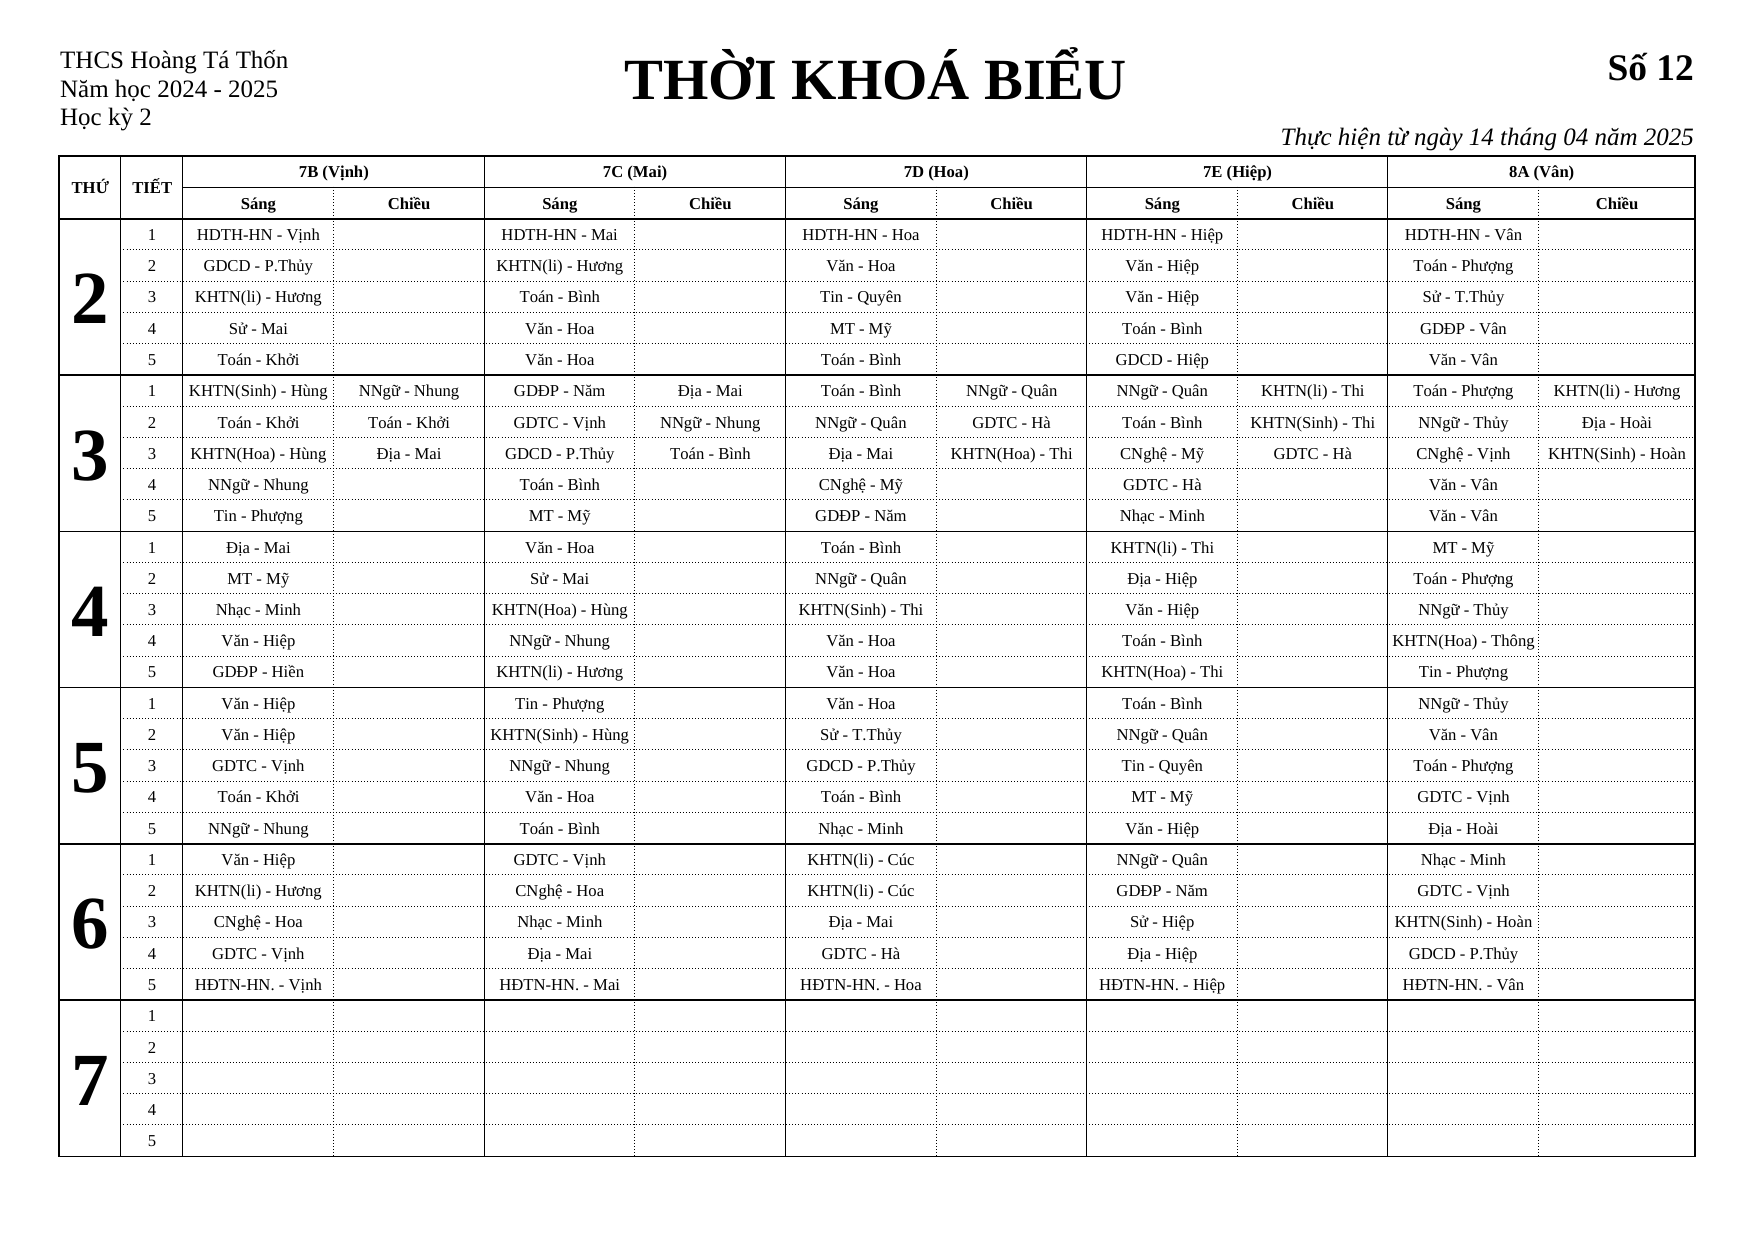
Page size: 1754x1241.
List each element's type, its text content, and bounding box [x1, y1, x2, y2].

table_cell [1539, 1124, 1694, 1156]
table_cell 2 [121, 1031, 182, 1062]
table_cell [1237, 343, 1387, 374]
table_cell [635, 281, 785, 312]
table_cell Toán - Bình [485, 812, 635, 843]
table_cell [1539, 845, 1694, 874]
table_cell Toán - Bình [786, 532, 936, 562]
table_cell Văn - Hoa [485, 781, 635, 812]
table_cell [936, 1001, 1086, 1031]
table_cell [333, 1062, 484, 1093]
table_cell [635, 1001, 785, 1031]
table_cell NNgữ - Nhung [183, 812, 333, 843]
table_cell Văn - Hiệp [183, 688, 333, 718]
table_cell 5 [121, 968, 182, 999]
table_cell Tin - Phượng [183, 499, 333, 531]
table_cell [635, 343, 785, 374]
table_header 8A (Vân) [1388, 157, 1694, 187]
table_cell Văn - Hiệp [1087, 281, 1237, 312]
table_cell [1539, 968, 1694, 999]
table_header 7B (Vịnh) [183, 157, 484, 187]
table_cell KHTN(Sinh) - Thi [1237, 406, 1387, 437]
table_cell GDTC - Vịnh [183, 749, 333, 781]
table_cell [183, 1062, 333, 1093]
table_cell [485, 1062, 635, 1093]
table_cell KHTN(li) - Hương [485, 656, 635, 687]
table_cell 1 [121, 845, 182, 874]
table_cell [333, 688, 484, 718]
table_cell [635, 468, 785, 499]
table_cell [333, 281, 484, 312]
table_cell [1237, 781, 1387, 812]
table_cell [635, 906, 785, 937]
table_cell Toán - Bình [786, 781, 936, 812]
table_cell [1388, 1001, 1538, 1031]
table_cell [635, 593, 785, 624]
table_cell [1539, 812, 1694, 843]
table_cell Toán - Bình [635, 437, 785, 468]
table_cell [1539, 656, 1694, 687]
table_cell [786, 1031, 936, 1062]
table_cell Văn - Hoa [786, 688, 936, 718]
table_cell GDCD - P.Thủy [183, 249, 333, 281]
table_cell [1539, 906, 1694, 937]
table_cell Văn - Hoa [786, 249, 936, 281]
table_cell Toán - Khởi [333, 406, 484, 437]
table_cell Văn - Hiệp [1087, 593, 1237, 624]
table_cell KHTN(Sinh) - Hoàn [1388, 906, 1538, 937]
table_cell [485, 1031, 635, 1062]
table_header 7C (Mai) [485, 157, 785, 187]
table_cell [936, 688, 1086, 718]
table_cell [1539, 874, 1694, 906]
table_cell Toán - Phượng [1388, 376, 1538, 406]
table_cell [1237, 532, 1387, 562]
table_cell GDCD - Hiệp [1087, 343, 1237, 374]
table_cell [1087, 1031, 1237, 1062]
table_cell [333, 312, 484, 343]
table_cell [333, 749, 484, 781]
table_cell [1237, 656, 1387, 687]
table_cell MT - Mỹ [1087, 781, 1237, 812]
table_cell MT - Mỹ [485, 499, 635, 531]
table_cell GDTC - Hà [786, 937, 936, 968]
table_cell [936, 968, 1086, 999]
table_cell [936, 874, 1086, 906]
table_cell 2 [60, 220, 120, 374]
table_cell Sáng [1388, 188, 1538, 218]
table_cell [1237, 249, 1387, 281]
table_cell 2 [121, 874, 182, 906]
table_cell 5 [60, 688, 120, 843]
table_cell 2 [121, 249, 182, 281]
table_cell 5 [121, 812, 182, 843]
table_cell 3 [121, 749, 182, 781]
table_cell NNgữ - Quân [1087, 718, 1237, 749]
table_cell [936, 1031, 1086, 1062]
table_cell Tin - Quyên [1087, 749, 1237, 781]
table_cell CNghệ - Mỹ [1087, 437, 1237, 468]
table_cell Chiều [1539, 188, 1694, 218]
table_cell [1237, 468, 1387, 499]
table_cell [1237, 1031, 1387, 1062]
table_cell Toán - Phượng [1388, 249, 1538, 281]
table_cell 1 [121, 688, 182, 718]
table_cell Văn - Hoa [485, 343, 635, 374]
table_cell KHTN(li) - Thi [1087, 532, 1237, 562]
table_cell [1539, 343, 1694, 374]
table_cell [1539, 532, 1694, 562]
table_cell [635, 249, 785, 281]
table_cell [1539, 249, 1694, 281]
table_cell NNgữ - Nhung [333, 376, 484, 406]
table_cell [635, 1031, 785, 1062]
table_cell [1087, 1062, 1237, 1093]
table_cell KHTN(Sinh) - Thi [786, 593, 936, 624]
table_cell Tin - Quyên [786, 281, 936, 312]
table_cell 7 [60, 1001, 120, 1156]
table_cell [936, 1124, 1086, 1156]
table_cell Toán - Khởi [183, 406, 333, 437]
table_cell Nhạc - Minh [1388, 845, 1538, 874]
table_cell Sáng [485, 188, 635, 218]
table_cell Văn - Vân [1388, 468, 1538, 499]
table_cell CNghệ - Mỹ [786, 468, 936, 499]
table_cell Chiều [333, 188, 484, 218]
table_cell HDTH-HN - Vịnh [183, 220, 333, 249]
table_cell [1237, 688, 1387, 718]
table_cell Văn - Hiệp [183, 718, 333, 749]
table_cell 3 [121, 906, 182, 937]
table_cell CNghệ - Vịnh [1388, 437, 1538, 468]
table_cell Toán - Bình [1087, 406, 1237, 437]
table_cell KHTN(li) - Cúc [786, 874, 936, 906]
table_cell [1539, 281, 1694, 312]
table_cell [936, 249, 1086, 281]
table_cell 1 [121, 1001, 182, 1031]
table_cell [1539, 562, 1694, 593]
table_cell 5 [121, 343, 182, 374]
table_cell 1 [121, 220, 182, 249]
table_cell Địa - Hoài [1388, 812, 1538, 843]
table_cell Tin - Phượng [485, 688, 635, 718]
table_cell NNgữ - Quân [786, 406, 936, 437]
table_cell MT - Mỹ [1388, 532, 1538, 562]
table_cell [183, 1001, 333, 1031]
table_cell HĐTN-HN. - Hiệp [1087, 968, 1237, 999]
table_cell [1539, 749, 1694, 781]
table_cell [1237, 562, 1387, 593]
table_cell [183, 1124, 333, 1156]
table_cell KHTN(Hoa) - Hùng [183, 437, 333, 468]
table_header 7D (Hoa) [786, 157, 1086, 187]
table_cell GDTC - Vịnh [485, 845, 635, 874]
table_cell Toán - Phượng [1388, 562, 1538, 593]
table_cell GDTC - Hà [1087, 468, 1237, 499]
table_cell GDCD - P.Thủy [786, 749, 936, 781]
table_cell Văn - Hiệp [1087, 249, 1237, 281]
table_cell MT - Mỹ [786, 312, 936, 343]
table_cell 4 [121, 937, 182, 968]
table_cell GDĐP - Vân [1388, 312, 1538, 343]
table_cell [635, 656, 785, 687]
table_cell KHTN(li) - Hương [183, 281, 333, 312]
table_cell [635, 812, 785, 843]
table_cell NNgữ - Quân [1087, 845, 1237, 874]
table_cell [635, 749, 785, 781]
table_cell Toán - Phượng [1388, 749, 1538, 781]
table_cell Toán - Khởi [183, 343, 333, 374]
table_cell [1237, 312, 1387, 343]
table_cell Địa - Hoài [1539, 406, 1694, 437]
table_cell [786, 1093, 936, 1124]
table_cell NNgữ - Thủy [1388, 688, 1538, 718]
table_cell [333, 562, 484, 593]
table_cell Sáng [1087, 188, 1237, 218]
table_cell [1539, 312, 1694, 343]
table_cell KHTN(li) - Hương [1539, 376, 1694, 406]
table_cell Toán - Bình [1087, 312, 1237, 343]
table_cell Nhạc - Minh [1087, 499, 1237, 531]
table_cell [936, 1093, 1086, 1124]
table_cell KHTN(Hoa) - Thông [1388, 624, 1538, 656]
table_cell [786, 1124, 936, 1156]
table_cell Văn - Vân [1388, 718, 1538, 749]
table_cell Sử - T.Thủy [786, 718, 936, 749]
table_cell GDTC - Vịnh [485, 406, 635, 437]
table_cell [1539, 593, 1694, 624]
table_cell Toán - Bình [1087, 688, 1237, 718]
table_cell [333, 624, 484, 656]
table_cell [1388, 1093, 1538, 1124]
table_cell 2 [121, 718, 182, 749]
table_cell Địa - Mai [635, 376, 785, 406]
table_cell Địa - Mai [786, 437, 936, 468]
table_cell [1539, 499, 1694, 531]
table_cell [936, 532, 1086, 562]
table_cell NNgữ - Nhung [485, 624, 635, 656]
table_cell 1 [121, 376, 182, 406]
table_cell MT - Mỹ [183, 562, 333, 593]
table_cell [936, 468, 1086, 499]
table_cell HDTH-HN - Hiệp [1087, 220, 1237, 249]
table_cell KHTN(Hoa) - Thi [1087, 656, 1237, 687]
table_cell GDTC - Hà [1237, 437, 1387, 468]
table_cell [936, 906, 1086, 937]
table_cell [1237, 499, 1387, 531]
table_cell 3 [121, 593, 182, 624]
table_cell [333, 1001, 484, 1031]
table_cell [786, 1062, 936, 1093]
table_cell Toán - Bình [1087, 624, 1237, 656]
table_cell [936, 624, 1086, 656]
table_cell 5 [121, 499, 182, 531]
table_cell Sử - Mai [485, 562, 635, 593]
table_cell Toán - Bình [485, 281, 635, 312]
table_cell NNgữ - Quân [1087, 376, 1237, 406]
table_cell 3 [60, 376, 120, 531]
table_cell 4 [121, 781, 182, 812]
table_cell [635, 532, 785, 562]
table_cell [333, 906, 484, 937]
table_cell [936, 593, 1086, 624]
table_cell GDĐP - Năm [786, 499, 936, 531]
table_cell [635, 688, 785, 718]
table_cell NNgữ - Thủy [1388, 406, 1538, 437]
table_cell [1237, 624, 1387, 656]
table_cell [1237, 812, 1387, 843]
table_cell KHTN(Sinh) - Hùng [485, 718, 635, 749]
table_cell [1539, 1031, 1694, 1062]
table_cell Tin - Phượng [1388, 656, 1538, 687]
table_cell GDTC - Hà [936, 406, 1086, 437]
table_cell [1237, 1001, 1387, 1031]
table_cell 2 [121, 562, 182, 593]
table_cell CNghệ - Hoa [485, 874, 635, 906]
table_cell [485, 1001, 635, 1031]
table_cell 6 [60, 845, 120, 999]
table_cell GDTC - Vịnh [183, 937, 333, 968]
table_cell KHTN(Hoa) - Hùng [485, 593, 635, 624]
table_cell GDTC - Vịnh [1388, 781, 1538, 812]
table_cell KHTN(Hoa) - Thi [936, 437, 1086, 468]
table_cell [635, 845, 785, 874]
table_cell Văn - Hiệp [183, 845, 333, 874]
table_cell [1539, 1093, 1694, 1124]
table_cell [333, 499, 484, 531]
table_cell [1087, 1001, 1237, 1031]
table_cell KHTN(li) - Hương [485, 249, 635, 281]
table_cell Văn - Hoa [786, 656, 936, 687]
table_cell KHTN(li) - Thi [1237, 376, 1387, 406]
table_cell [635, 562, 785, 593]
table_cell GDĐP - Năm [485, 376, 635, 406]
table_cell [635, 874, 785, 906]
table_cell Địa - Mai [786, 906, 936, 937]
table_cell [1388, 1124, 1538, 1156]
table_cell HDTH-HN - Mai [485, 220, 635, 249]
table_cell NNgữ - Nhung [183, 468, 333, 499]
table_cell [635, 781, 785, 812]
table_cell Sáng [786, 188, 936, 218]
table_cell Văn - Vân [1388, 499, 1538, 531]
table_cell HĐTN-HN. - Vịnh [183, 968, 333, 999]
table_cell 3 [121, 437, 182, 468]
table_cell GDĐP - Năm [1087, 874, 1237, 906]
table_cell [936, 718, 1086, 749]
table_cell [635, 937, 785, 968]
table_cell [1087, 1124, 1237, 1156]
table_cell [936, 281, 1086, 312]
table_cell [1539, 1062, 1694, 1093]
table_cell Sử - Mai [183, 312, 333, 343]
table_cell [635, 624, 785, 656]
table_cell [333, 249, 484, 281]
table_cell [333, 781, 484, 812]
table_cell NNgữ - Quân [786, 562, 936, 593]
table_cell 4 [121, 1093, 182, 1124]
table_cell KHTN(li) - Cúc [786, 845, 936, 874]
table_cell Sử - Hiệp [1087, 906, 1237, 937]
table_cell Toán - Khởi [183, 781, 333, 812]
table_cell [333, 874, 484, 906]
table_cell 4 [121, 624, 182, 656]
table_cell [936, 1062, 1086, 1093]
table_cell Văn - Hoa [485, 532, 635, 562]
table_cell [936, 499, 1086, 531]
table_cell KHTN(Sinh) - Hùng [183, 376, 333, 406]
table_cell Chiều [635, 188, 785, 218]
table_cell 4 [121, 312, 182, 343]
table_cell [936, 781, 1086, 812]
table_cell [333, 1124, 484, 1156]
table_cell GDTC - Vịnh [1388, 874, 1538, 906]
table_cell [936, 845, 1086, 874]
table_cell [786, 1001, 936, 1031]
table_cell [1388, 1062, 1538, 1093]
table_cell KHTN(li) - Hương [183, 874, 333, 906]
table_cell [1539, 468, 1694, 499]
table_cell Địa - Hiệp [1087, 562, 1237, 593]
table_cell HĐTN-HN. - Hoa [786, 968, 936, 999]
table_cell [1237, 593, 1387, 624]
table_cell [635, 968, 785, 999]
table_cell Nhạc - Minh [183, 593, 333, 624]
table_cell Địa - Hiệp [1087, 937, 1237, 968]
table_cell Văn - Vân [1388, 343, 1538, 374]
table_cell Văn - Hiệp [183, 624, 333, 656]
table_header TIẾT [121, 157, 182, 218]
table_cell [936, 812, 1086, 843]
table_cell [1539, 937, 1694, 968]
table_cell [1237, 220, 1387, 249]
table_cell [1237, 937, 1387, 968]
table_cell [936, 312, 1086, 343]
table_cell [635, 1124, 785, 1156]
table_cell NNgữ - Nhung [485, 749, 635, 781]
table_cell [183, 1093, 333, 1124]
table_cell Địa - Mai [333, 437, 484, 468]
table_cell [485, 1093, 635, 1124]
table_cell [1237, 906, 1387, 937]
table_cell [1237, 281, 1387, 312]
table_cell [635, 499, 785, 531]
table_cell HĐTN-HN. - Mai [485, 968, 635, 999]
table_cell [1539, 624, 1694, 656]
table_cell 3 [121, 1062, 182, 1093]
table_cell [333, 718, 484, 749]
table_cell [936, 749, 1086, 781]
table_cell [936, 562, 1086, 593]
table_cell Địa - Mai [183, 532, 333, 562]
table_cell [1539, 781, 1694, 812]
table_header THỨ [60, 157, 120, 218]
table_cell [333, 937, 484, 968]
table_cell [1237, 1124, 1387, 1156]
table_cell [1539, 1001, 1694, 1031]
table_cell [333, 1093, 484, 1124]
table_cell [333, 968, 484, 999]
table_cell [1087, 1093, 1237, 1124]
table_cell CNghệ - Hoa [183, 906, 333, 937]
table_cell Toán - Bình [485, 468, 635, 499]
table_cell Văn - Hiệp [1087, 812, 1237, 843]
table_cell [1237, 1062, 1387, 1093]
table_cell [333, 1031, 484, 1062]
table_cell [333, 845, 484, 874]
table_cell [635, 1093, 785, 1124]
table_cell [936, 220, 1086, 249]
table_cell [333, 220, 484, 249]
table_cell [635, 1062, 785, 1093]
table_cell [333, 468, 484, 499]
table_cell [1539, 688, 1694, 718]
table_cell Chiều [936, 188, 1086, 218]
table_cell [1237, 749, 1387, 781]
table_cell [1539, 718, 1694, 749]
table_cell HDTH-HN - Hoa [786, 220, 936, 249]
table_cell Văn - Hoa [485, 312, 635, 343]
table_cell [936, 343, 1086, 374]
table_cell Văn - Hoa [786, 624, 936, 656]
table_cell HĐTN-HN. - Vân [1388, 968, 1538, 999]
table_cell NNgữ - Nhung [635, 406, 785, 437]
table_cell 2 [121, 406, 182, 437]
table_cell 4 [60, 532, 120, 687]
table_cell [936, 937, 1086, 968]
table_cell 1 [121, 532, 182, 562]
table_cell [1539, 220, 1694, 249]
table_cell GDĐP - Hiền [183, 656, 333, 687]
table_cell [1237, 874, 1387, 906]
table_cell [635, 312, 785, 343]
table_cell [1237, 718, 1387, 749]
table_cell [635, 718, 785, 749]
table_cell Toán - Bình [786, 376, 936, 406]
table_cell [333, 593, 484, 624]
table_cell NNgữ - Quân [936, 376, 1086, 406]
table_cell [1237, 1093, 1387, 1124]
table_cell NNgữ - Thủy [1388, 593, 1538, 624]
table_cell [333, 343, 484, 374]
table_cell Nhạc - Minh [485, 906, 635, 937]
table_cell [333, 812, 484, 843]
table_cell 4 [121, 468, 182, 499]
table_cell [1388, 1031, 1538, 1062]
table_cell GDCD - P.Thủy [1388, 937, 1538, 968]
table_cell [333, 532, 484, 562]
table_cell Chiều [1237, 188, 1387, 218]
table_header 7E (Hiệp) [1087, 157, 1387, 187]
table_cell 5 [121, 1124, 182, 1156]
table_cell Toán - Bình [786, 343, 936, 374]
table_cell [635, 220, 785, 249]
table_cell [485, 1124, 635, 1156]
table_cell 5 [121, 656, 182, 687]
table_cell 3 [121, 281, 182, 312]
table_cell HDTH-HN - Vân [1388, 220, 1538, 249]
table_cell GDCD - P.Thủy [485, 437, 635, 468]
table_cell KHTN(Sinh) - Hoàn [1539, 437, 1694, 468]
table_cell [333, 656, 484, 687]
table_cell Địa - Mai [485, 937, 635, 968]
table_cell [936, 656, 1086, 687]
table_cell [1237, 968, 1387, 999]
table_cell Sáng [183, 188, 333, 218]
table_cell [183, 1031, 333, 1062]
table_cell Sử - T.Thủy [1388, 281, 1538, 312]
table_cell Nhạc - Minh [786, 812, 936, 843]
table_cell [1237, 845, 1387, 874]
